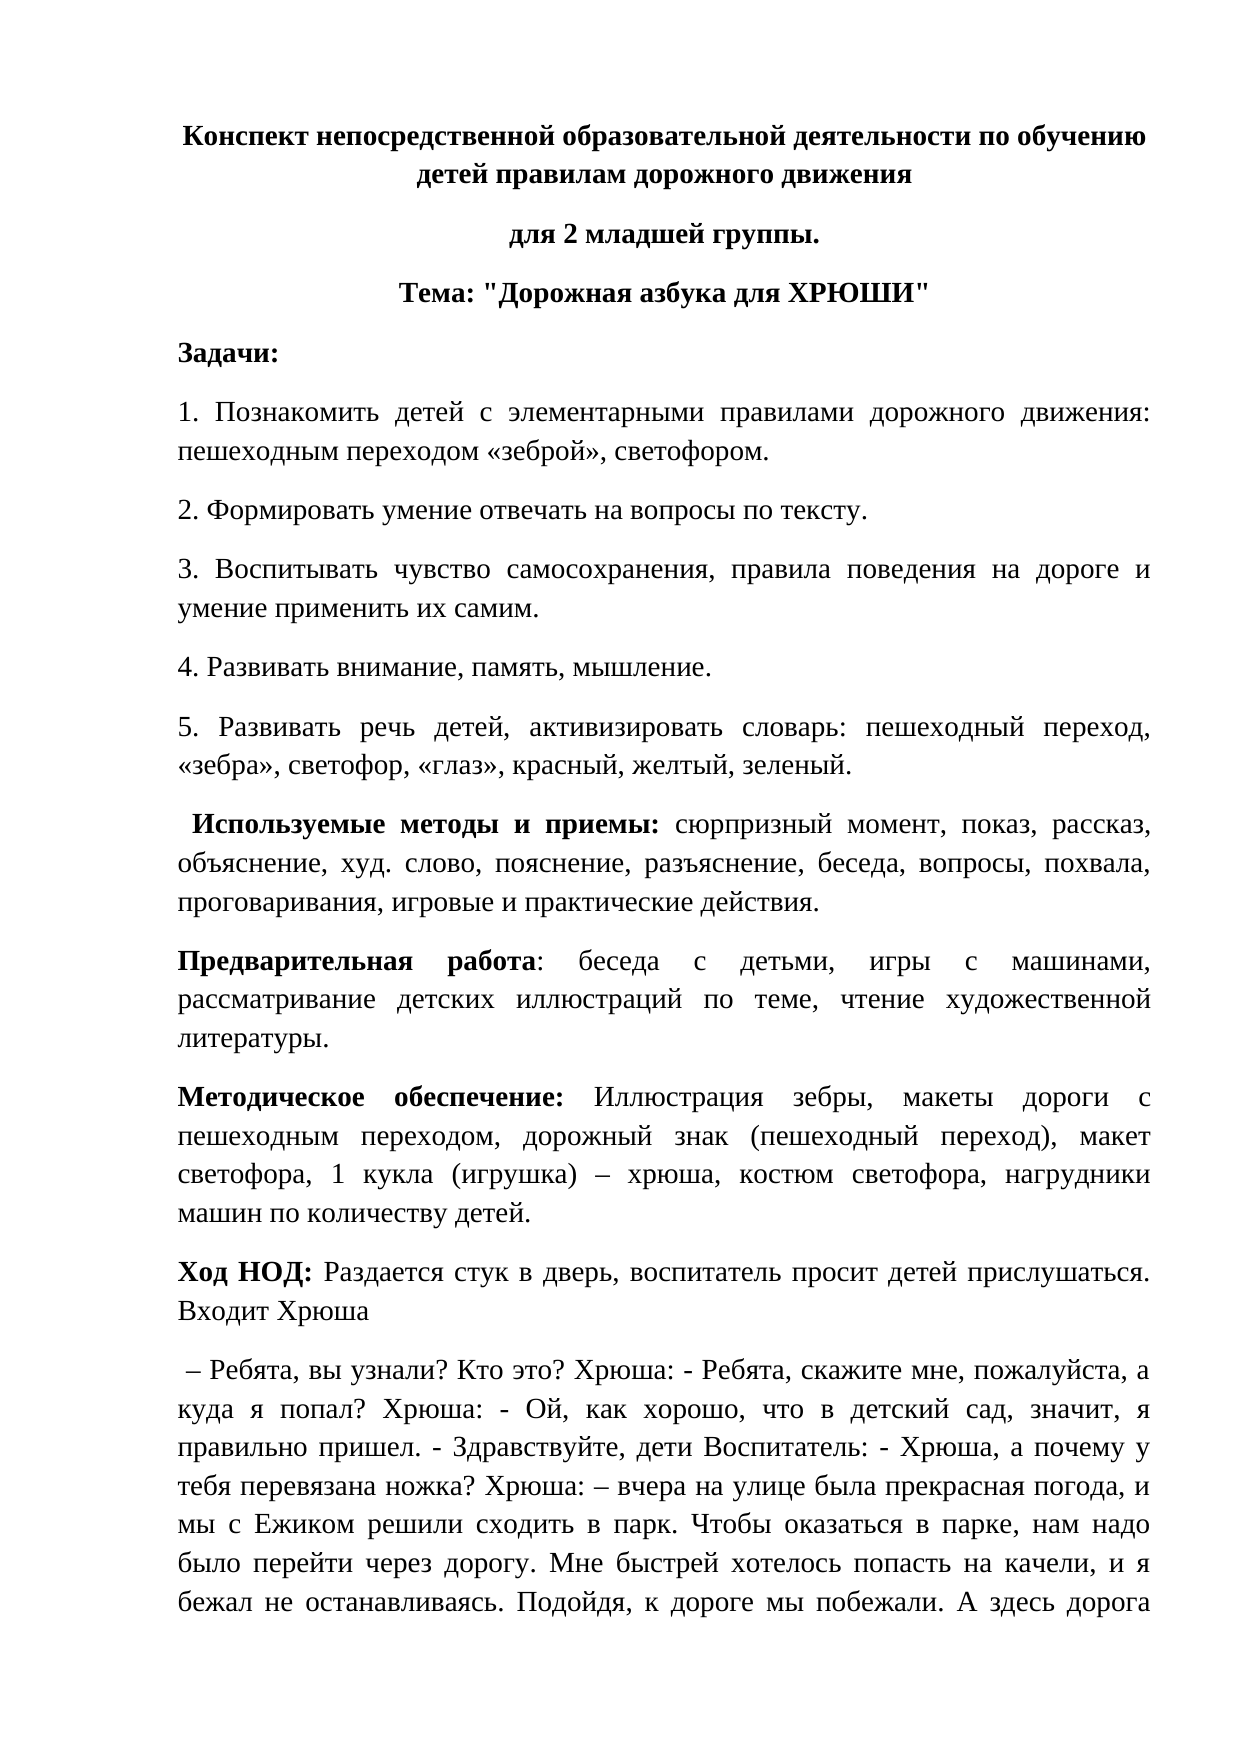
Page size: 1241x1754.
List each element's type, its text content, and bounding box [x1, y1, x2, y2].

text Конспект непосредственной образовательной деятельности по обучению детей правилам дорожного движения [177, 118, 1152, 190]
text 3. Воспитывать чувство самосохранения, правила поведения на дороге и умение применить их самим. [177, 551, 1152, 623]
text Задачи: [177, 335, 1152, 368]
text Используемые методы и приемы: сюрпризный момент, показ, рассказ, объяснение, худ. слово, пояснение, разъяснение, беседа, вопросы, похвала, проговаривания, игровые и практические действия. [177, 807, 1152, 917]
text 5. Развивать речь детей, активизировать словарь: пешеходный переход, «зебра», светофор, «глаз», красный, желтый, зеленый. [177, 709, 1152, 781]
text Методическое обеспечение: Иллюстрация зебры, макеты дороги с пешеходным переходом, дорожный знак (пешеходный переход), макет светофора, 1 кукла (игрушка) – хрюша, костюм светофора, нагрудники машин по количеству детей. [177, 1079, 1152, 1229]
text 1. Познакомить детей с элементарными правилами дорожного движения: пешеходным переходом «зеброй», светофором. [177, 394, 1152, 466]
text Предварительная работа: беседа с детьми, игры с машинами, рассматривание детских иллюстраций по теме, чтение художественной литературы. [177, 943, 1152, 1054]
text 2. Формировать умение отвечать на вопросы по тексту. [177, 492, 1152, 526]
text 4. Развивать внимание, память, мышление. [177, 649, 1152, 683]
text Тема: "Дорожная азбука для ХРЮШИ" [177, 275, 1152, 309]
text для 2 младшей группы. [177, 216, 1152, 249]
text Ход НОД: Раздается стук в дверь, воспитатель просит детей прислушаться. Входит Хрюша [177, 1254, 1152, 1327]
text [177, 1352, 1152, 1617]
